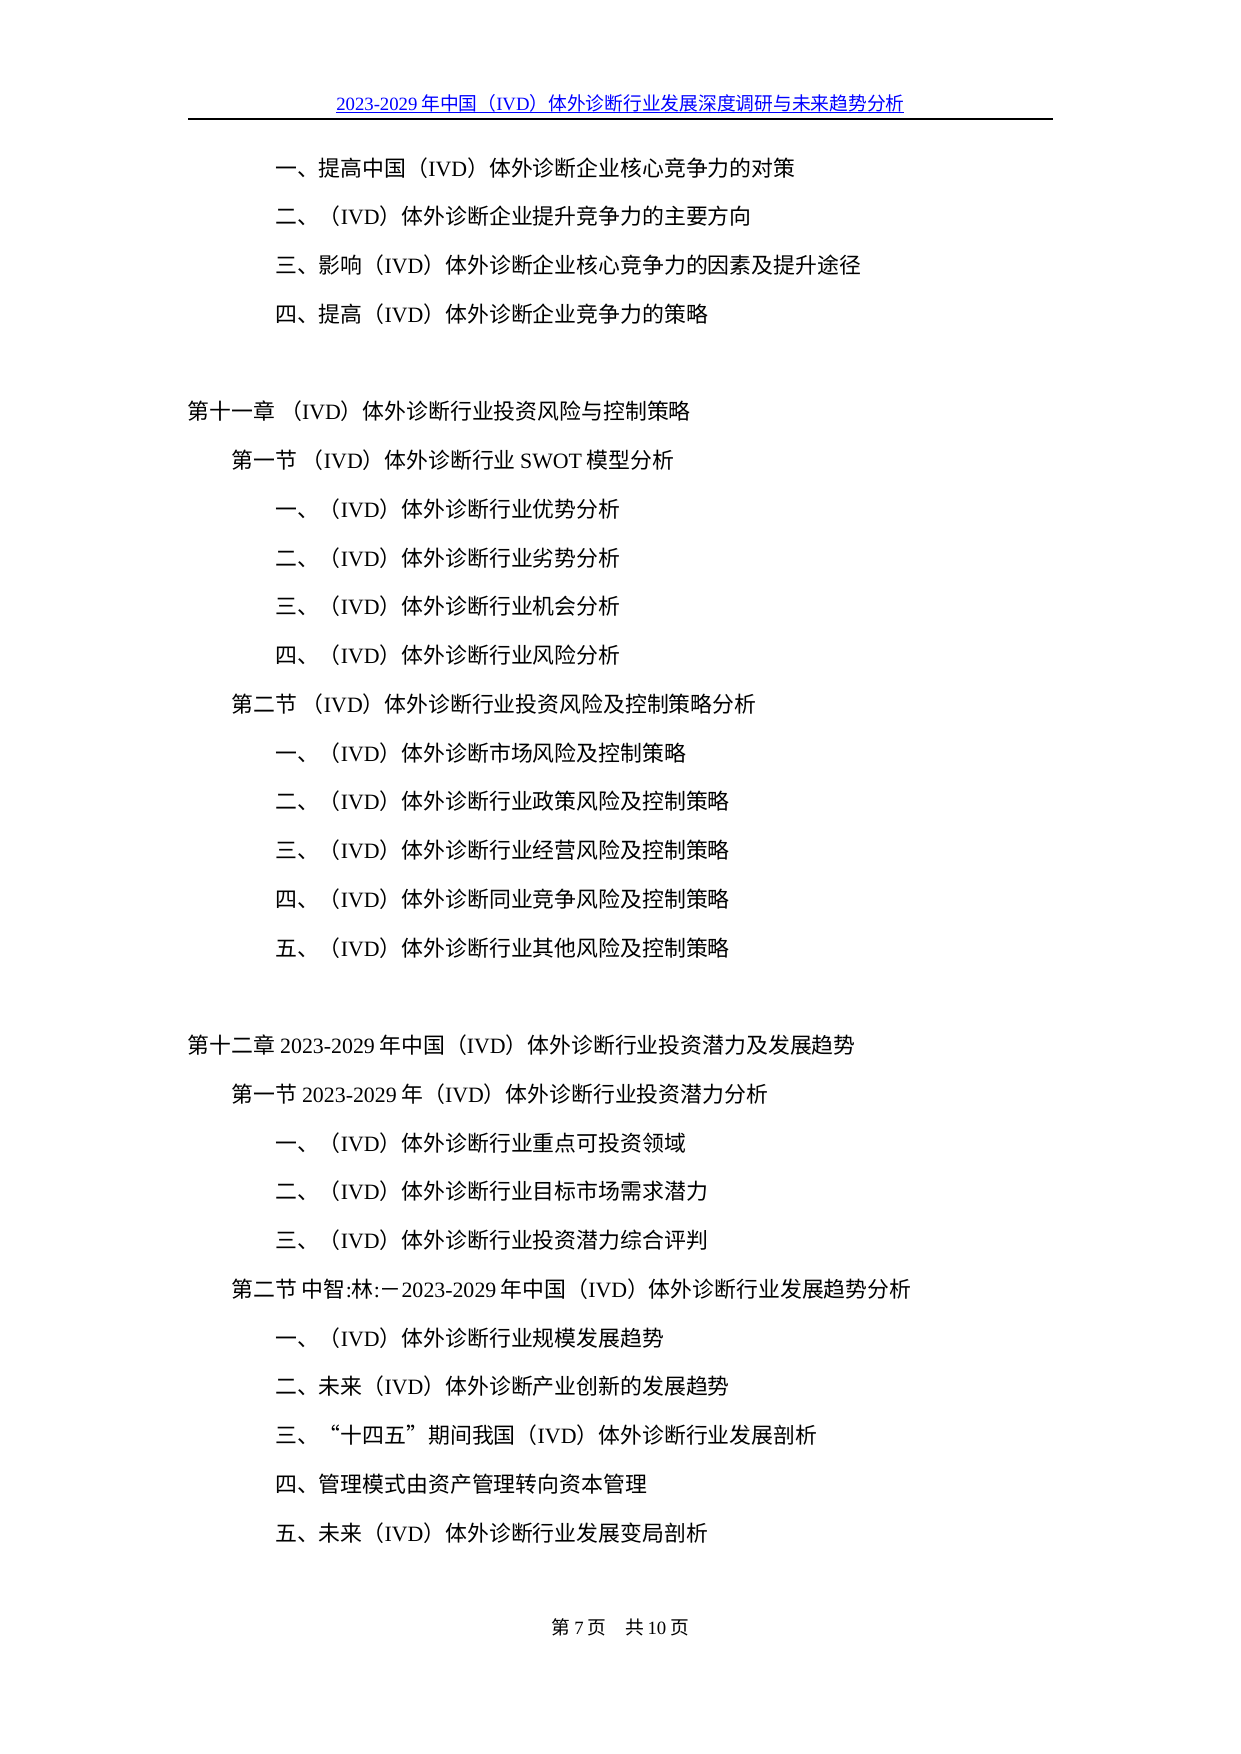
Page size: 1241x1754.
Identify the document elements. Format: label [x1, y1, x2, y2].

text [187, 150, 1053, 1548]
